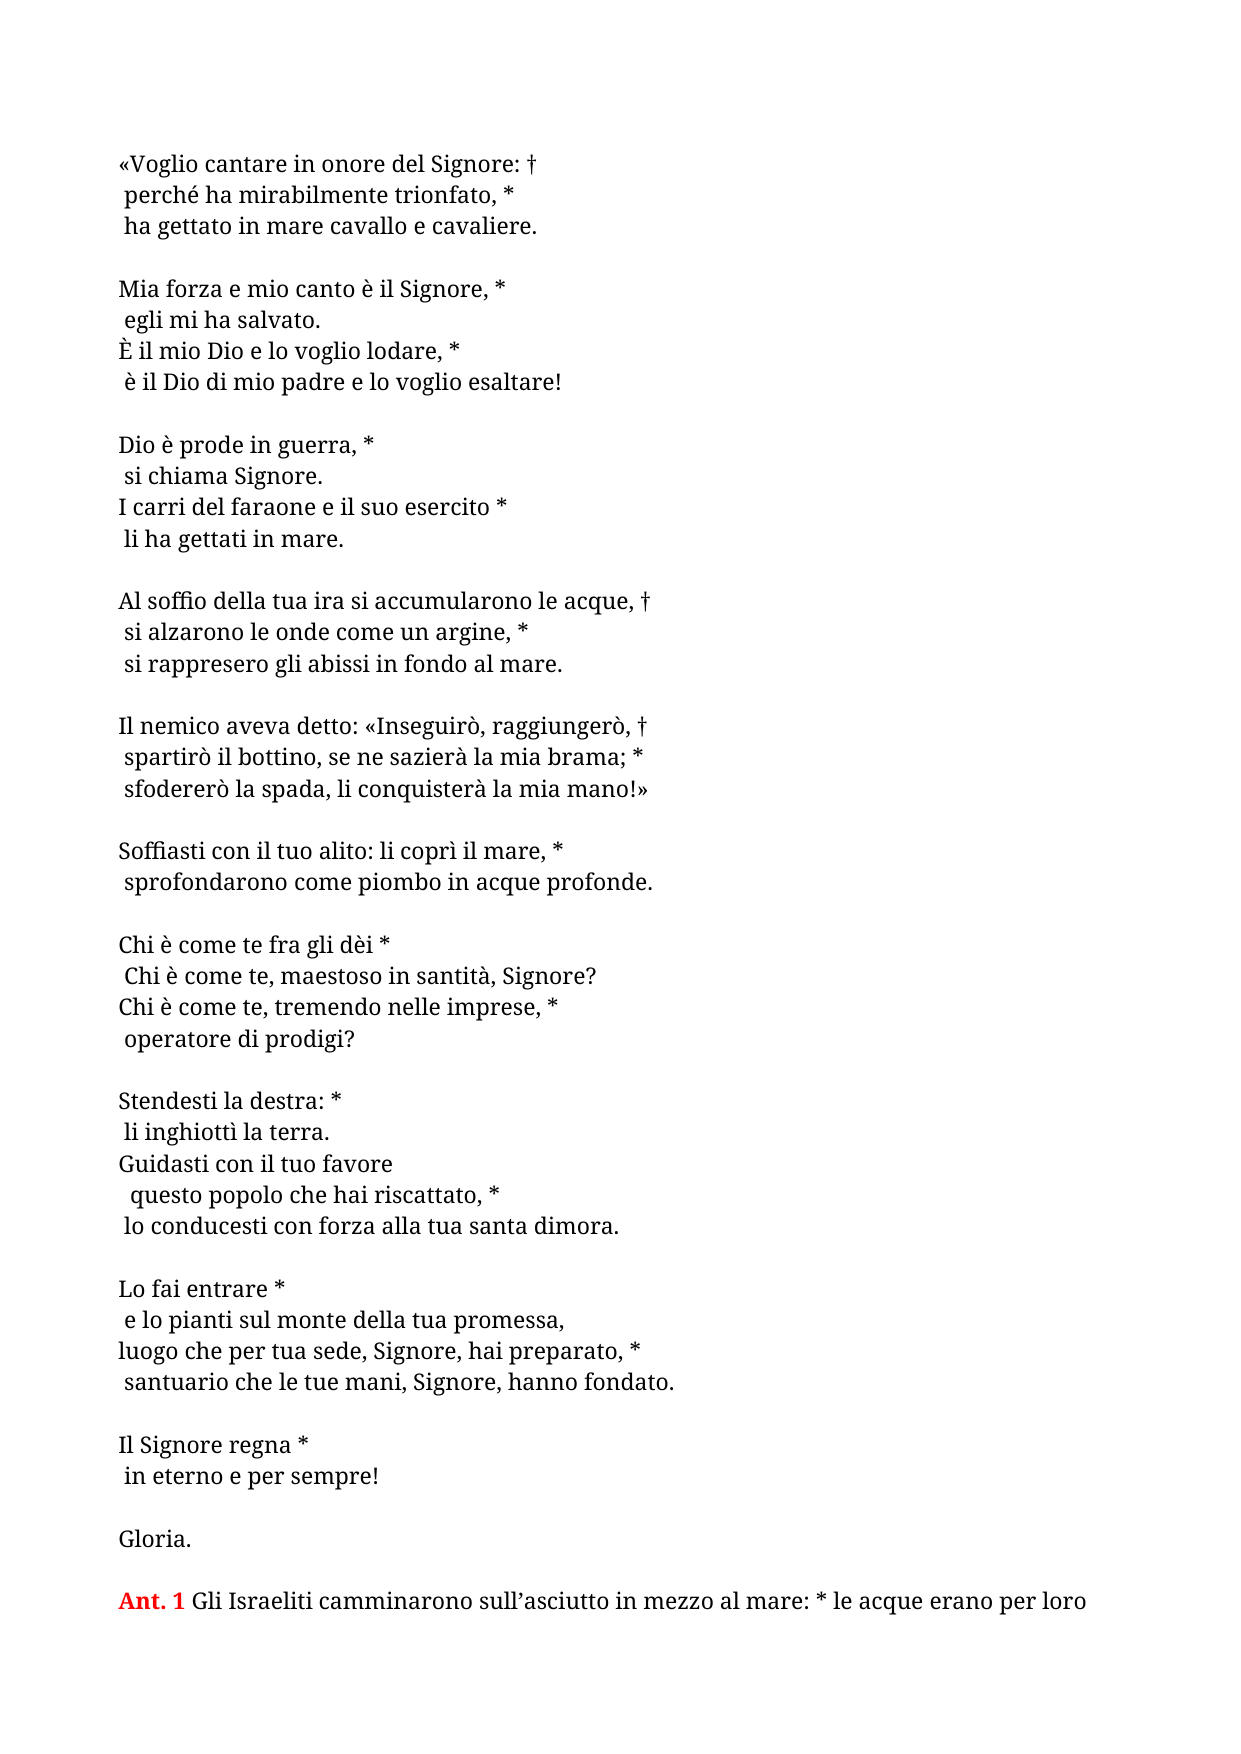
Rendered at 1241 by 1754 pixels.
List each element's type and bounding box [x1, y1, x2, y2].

text [118, 148, 1122, 1616]
